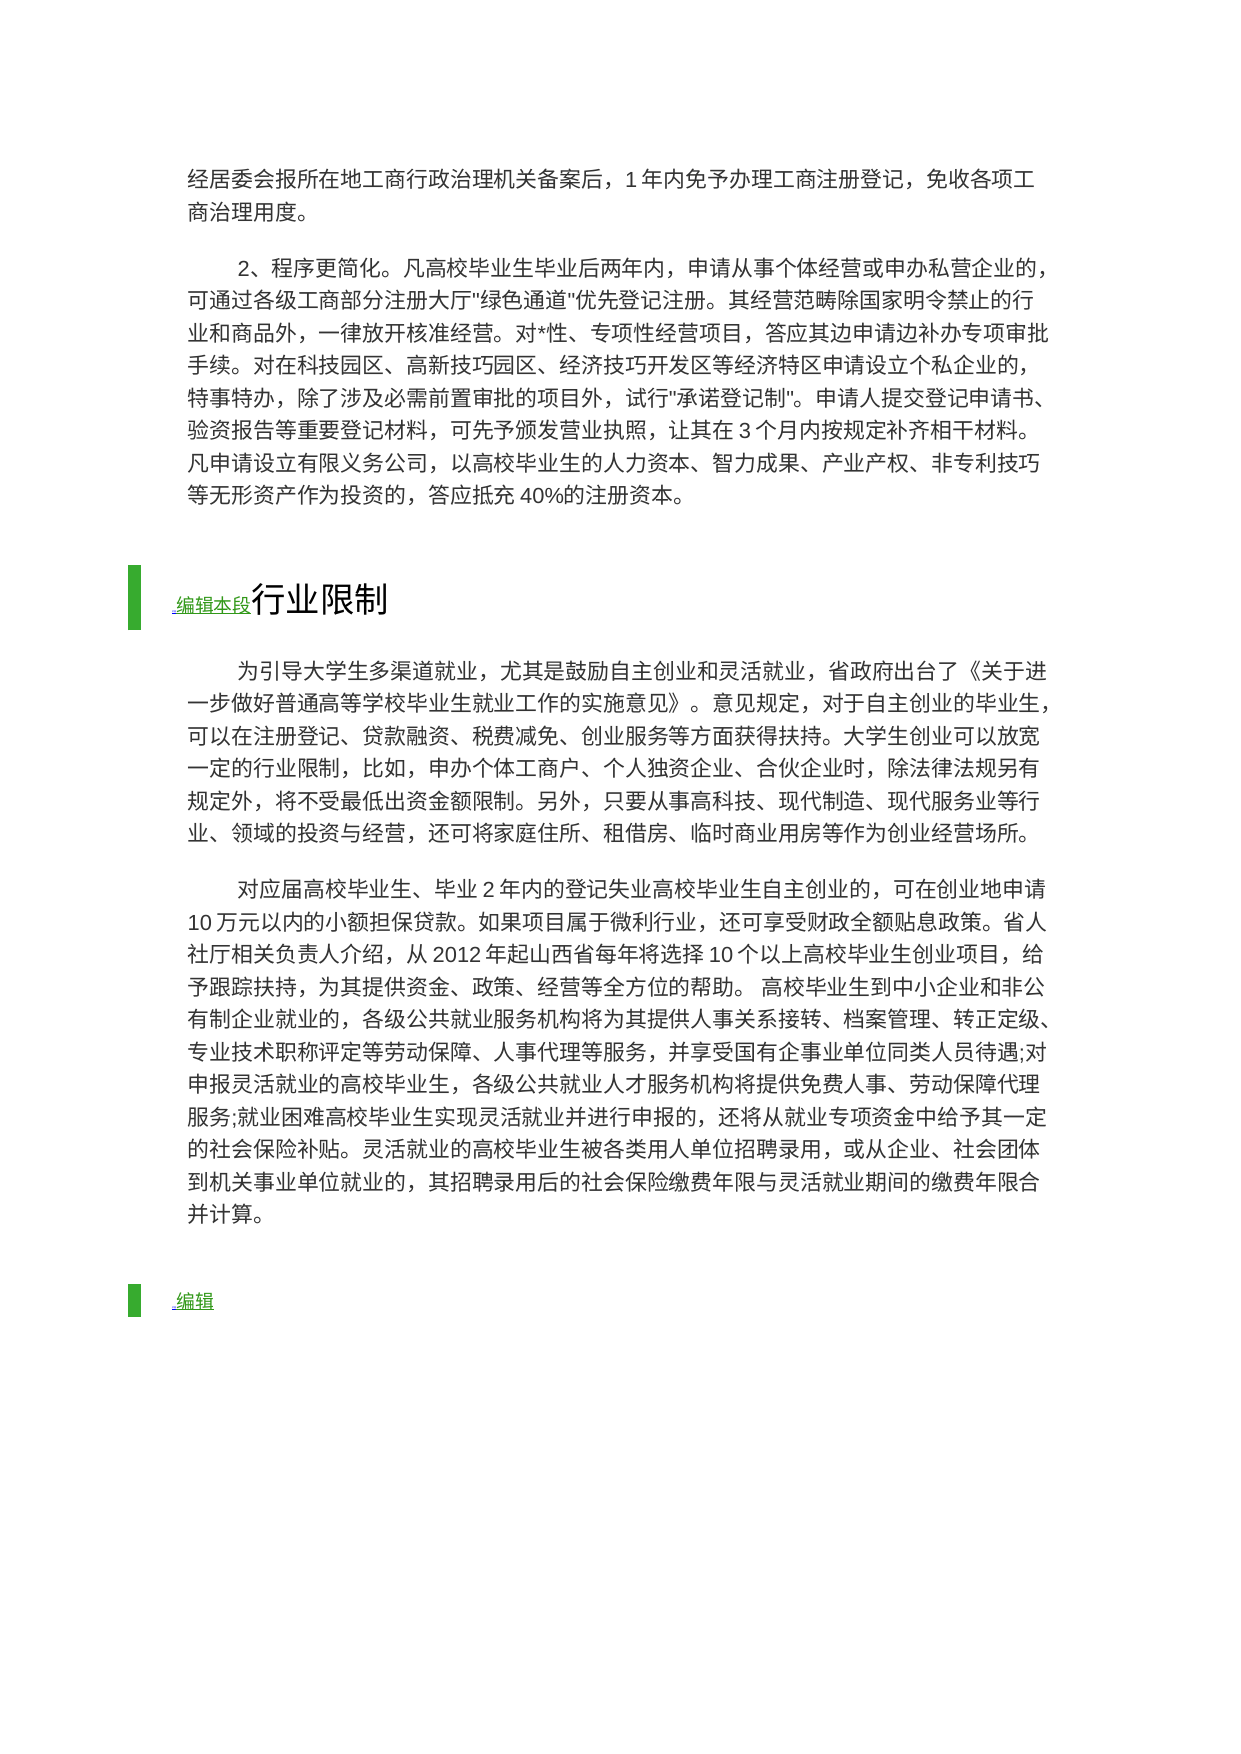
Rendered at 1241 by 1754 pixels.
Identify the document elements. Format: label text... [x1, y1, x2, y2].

text 为引导大学生多渠道就业，尤其是鼓励自主创业和灵活就业，省政府出台了《关于进一步做好普通高等学校毕业生就业工作的实施意见》。意见规定，对于自主创业的毕业生，可以在注册登记、贷款融资、税费减免、创业服务等方面获得扶持。大学生创业可以放宽一定的行业限制，比如，申办个体工商户、个人独资企业、合伙企业时，除法律法规另有规定外，将不受最低出资金额限制。另外，只要从事高科技、现代制造、现代服务业等行业、领域的投资与经营，还可将家庭住所、租借房、临时商业用房等作为创业经营场所。 [187, 653, 1053, 848]
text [187, 162, 1053, 227]
text 对应届高校毕业生、毕业2年内的登记失业高校毕业生自主创业的，可在创业地申请10万元以内的小额担保贷款。如果项目属于微利行业，还可享受财政全额贴息政策。省人社厅相关负责人介绍，从2012年起山西省每年将选择10个以上高校毕业生创业项目，给予跟踪扶持，为其提供资金、政策、经营等全方位的帮助。 高校毕业生到中小企业和非公有制企业就业的，各级公共就业服务机构将为其提供人事关系接转、档案管理、转正定级、专业技术职称评定等劳动保障、人事代理等服务，并享受国有企事业单位同类人员待遇;对申报灵活就业的高校毕业生，各级公共就业人才服务机构将提供免费人事、劳动保障代理服务;就业困难高校毕业生实现灵活就业并进行申报的，还将从就业专项资金中给予其一定的社会保险补贴。灵活就业的高校毕业生被各类用人单位招聘录用，或从企业、社会团体到机关事业单位就业的，其招聘录用后的社会保险缴费年限与灵活就业期间的缴费年限合并计算。 [187, 872, 1053, 1229]
text 折叠编辑本段行业限制 [141, 565, 1053, 630]
text 2、程序更简化。凡高校毕业生毕业后两年内，申请从事个体经营或申办私营企业的，可通过各级工商部分注册大厅"绿色通道"优先登记注册。其经营范畴除国家明令禁止的行业和商品外，一律放开核准经营。对*性、专项性经营项目，答应其边申请边补办专项审批手续。对在科技园区、高新技巧园区、经济技巧开发区等经济特区申请设立个私企业的，特事特办，除了涉及必需前置审批的项目外，试行"承诺登记制"。申请人提交登记申请书、验资报告等重要登记材料，可先予颁发营业执照，让其在3个月内按规定补齐相干材料。凡申请设立有限义务公司，以高校毕业生的人力资本、智力成果、产业产权、非专利技巧等无形资产作为投资的，答应抵充40%的注册资本。 [187, 250, 1053, 510]
text 折叠编辑 [141, 1284, 1053, 1317]
